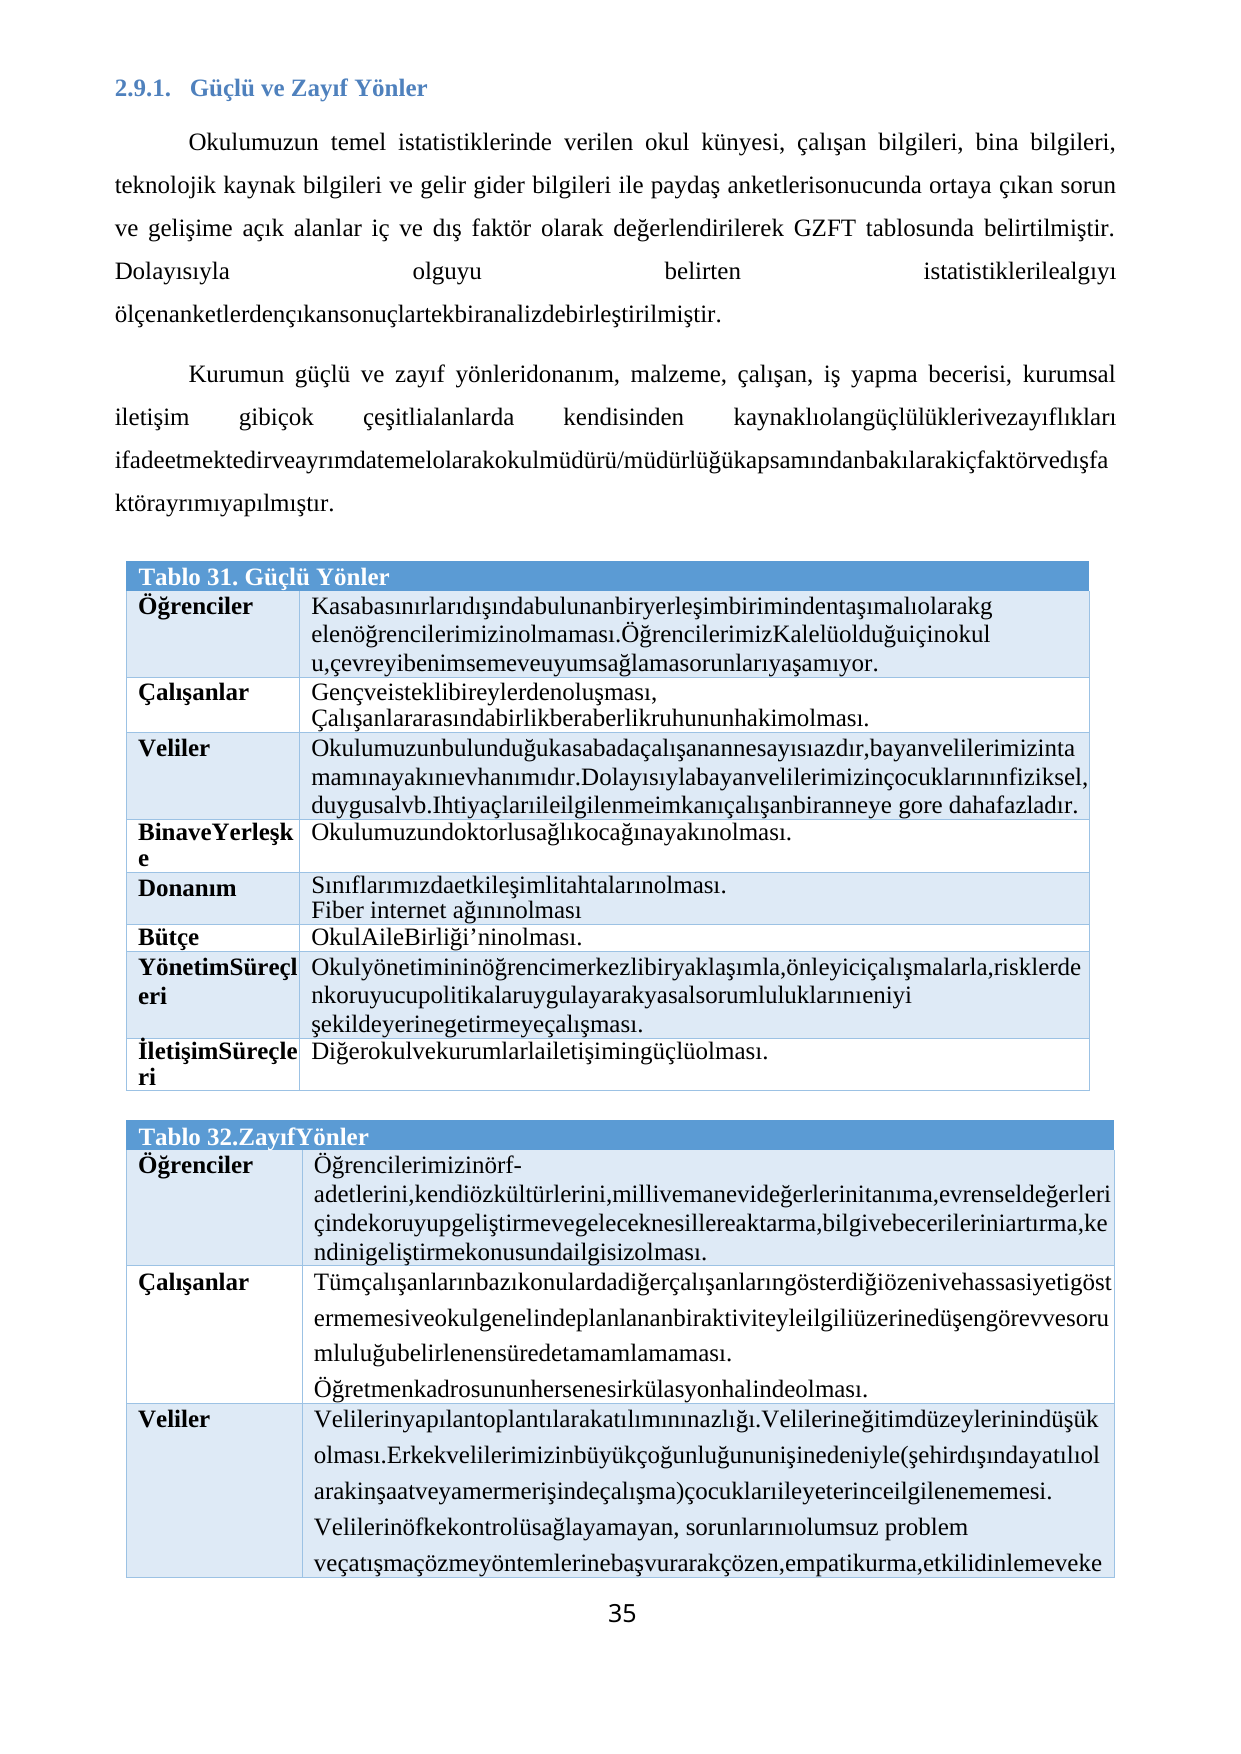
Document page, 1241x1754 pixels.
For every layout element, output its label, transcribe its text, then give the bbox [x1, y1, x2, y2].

table_cell Bütçe [127, 925, 299, 951]
table_cell Veliler [127, 1404, 302, 1577]
table_cell Tümçalışanlarınbazıkonulardadiğerçalışanlarıngösterdiğiözenivehassasiyetigöstermemesiveokulgenelindeplanlananbiraktiviteyleilgiliüzerinedüşengörevvesorumluluğubelirlenensüredetamamlamaması. Öğretmenkadrosununhersenesirkülasyonhalindeolması. [303, 1266, 1114, 1403]
table_cell BinaveYerleşke [127, 820, 299, 872]
table_header Tablo 31. Güçlü Yönler [126, 561, 1089, 591]
table_cell YönetimSüreçleri [127, 952, 299, 1038]
table_cell Öğrencilerimizinörf-adetlerini,kendiözkültürlerini,millivemanevideğerlerinitanıma,evrenseldeğerleriçindekoruyupgeliştirmevegeleceknesillereaktarma,bilgivebecerileriniartırma,kendinigeliştirmekonusundailgisizolması. [303, 1150, 1114, 1265]
table_cell Çalışanlar [127, 678, 299, 732]
table_cell Kasabasınırlarıdışındabulunanbiryerleşimbirimindentaşımalıolarakgelenöğrencilerimizinolmaması.ÖğrencilerimizKalelüolduğuiçinokulu,çevreyibenimsemeveuyumsağlamasorunlarıyaşamıyor. [300, 591, 1089, 677]
table_cell Okulyönetimininöğrencimerkezlibiryaklaşımla,önleyiciçalışmalarla,risklerdenkoruyucupolitikalaruygulayarakyasalsorumluluklarınıeniyi şekildeyerinegetirmeyeçalışması. [300, 952, 1089, 1038]
table_cell Okulumuzundoktorlusağlıkocağınayakınolması. [300, 820, 1089, 872]
text Okulumuzun temel istatistiklerinde verilen okul künyesi, çalışan bilgileri, bina bilgileri, teknolojik kaynak bilgileri ve gelir gider bilgileri ile paydaş anketlerisonucunda ortaya çıkan sorun ve gelişime açık alanlar iç ve dış faktör olarak değerlendirilerek GZFT tablosunda belirtilmiştir. Dolayısıyla olguyu belirten istatistiklerilealgıyı ölçenanketlerdençıkansonuçlartekbiranalizdebirleştirilmiştir. [114, 127, 1117, 328]
table_cell Sınıflarımızdaetkileşimlitahtalarınolması. Fiber internet ağınınolması [300, 873, 1089, 924]
subtitle Güçlü ve Zayıf Yönler [114, 73, 1130, 102]
table_cell Veliler [127, 733, 299, 819]
table_cell Gençveisteklibireylerdenoluşması, Çalışanlararasındabirlikberaberlikruhununhakimolması. [300, 678, 1089, 732]
table_cell Diğerokulvekurumlarlailetişimingüçlüolması. [300, 1039, 1089, 1090]
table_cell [303, 1404, 1114, 1577]
table_cell Öğrenciler [127, 591, 299, 677]
table_cell İletişimSüreçleri [127, 1039, 299, 1090]
table_header Tablo 32.ZayıfYönler [126, 1120, 1114, 1150]
table_cell OkulAileBirliği’ninolması. [300, 925, 1089, 951]
table_cell Okulumuzunbulunduğukasabadaçalışanannesayısıazdır,bayanvelilerimizintamamınayakınıevhanımıdır.Dolayısıylabayanvelilerimizinçocuklarınınfiziksel,duygusalvb.Ihtiyaçlarıileilgilenmeimkanıçalışanbiranneye gore dahafazladır. [300, 733, 1089, 819]
table_cell Çalışanlar [127, 1266, 302, 1403]
table_cell Donanım [127, 873, 299, 924]
text Kurumun güçlü ve zayıf yönleridonanım, malzeme, çalışan, iş yapma becerisi, kurumsal iletişim gibiçok çeşitlialanlarda kendisinden kaynaklıolangüçlülüklerivezayıflıkları ifadeetmektedirveayrımdatemelolarakokulmüdürü/müdürlüğükapsamındanbakılarakiçfaktörvedışfaktörayrımıyapılmıştır. [114, 359, 1117, 517]
table_cell Öğrenciler [127, 1150, 302, 1265]
